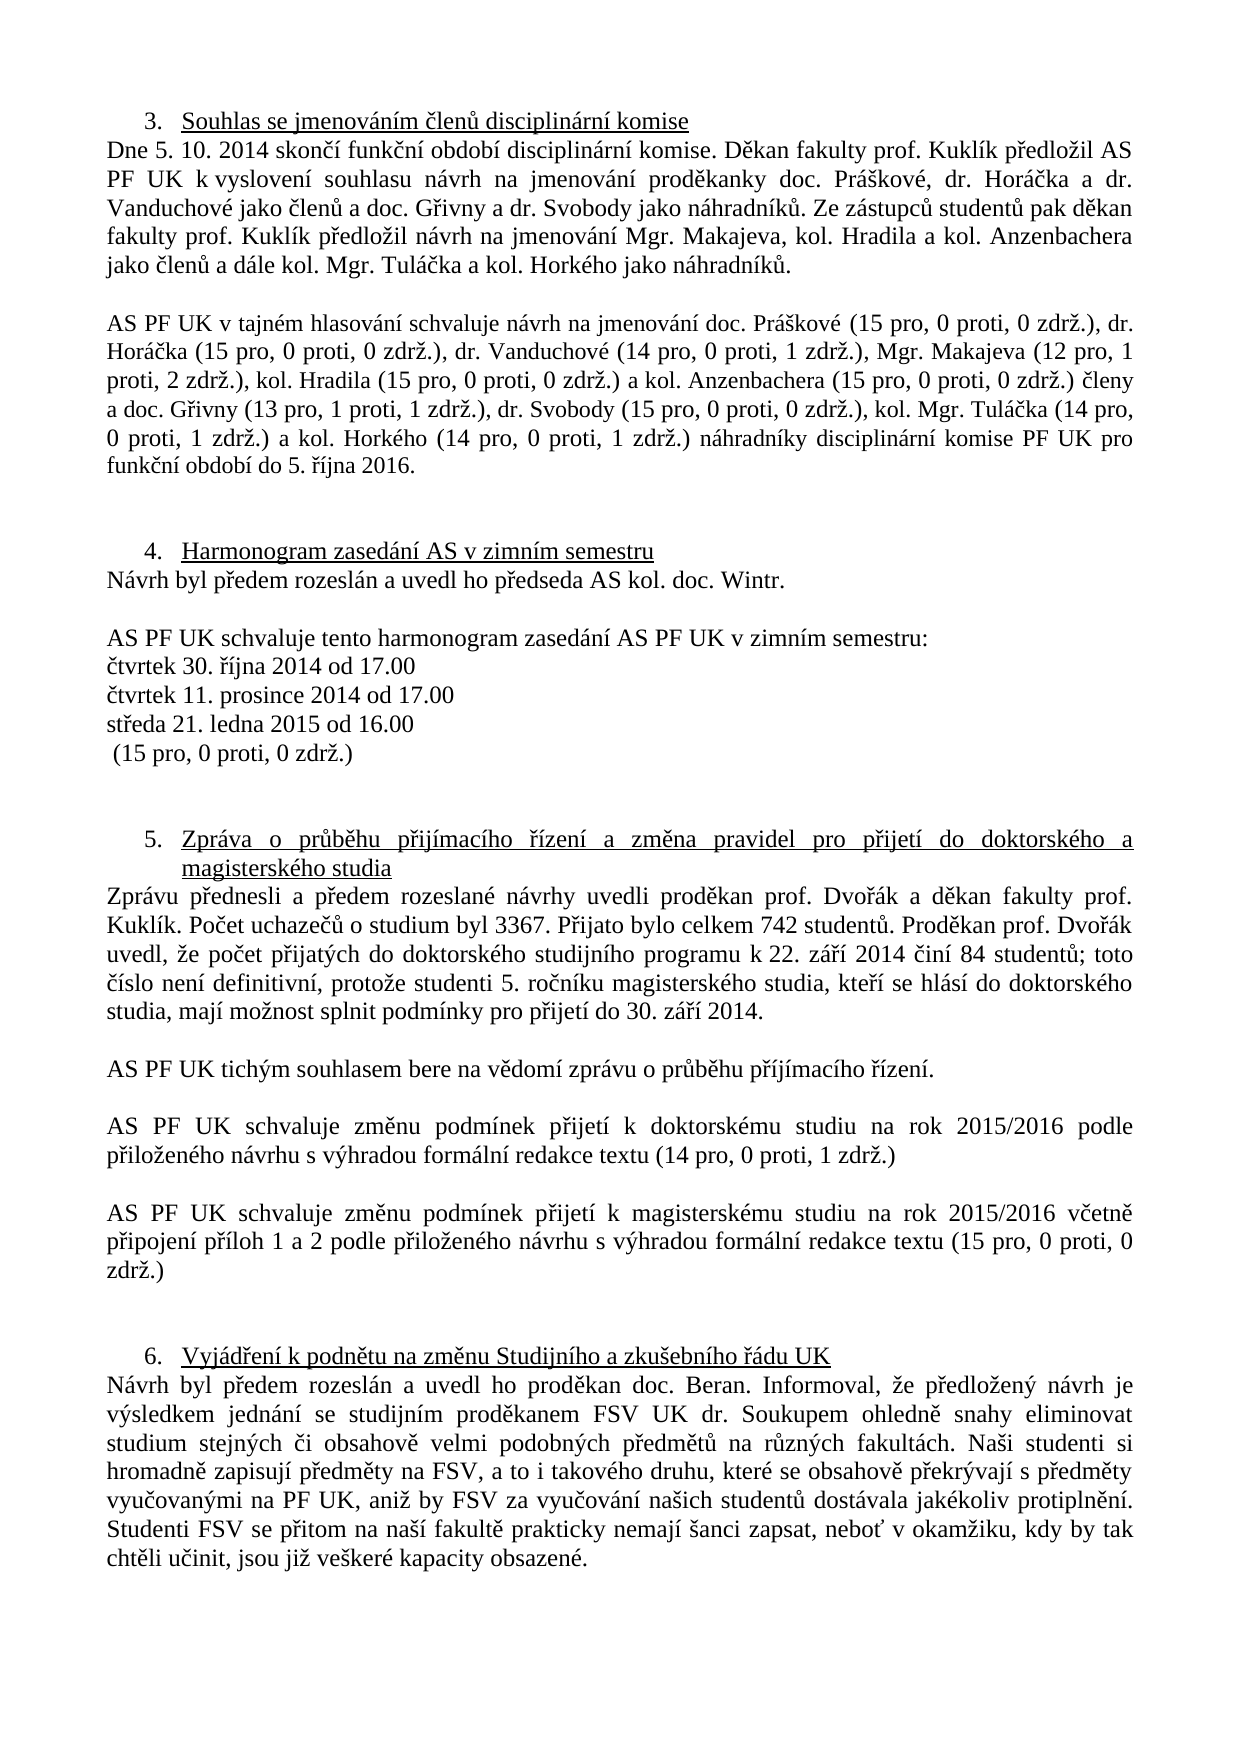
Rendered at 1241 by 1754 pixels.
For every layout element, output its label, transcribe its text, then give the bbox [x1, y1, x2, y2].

text čtvrtek 11. prosince 2014 od 17.00 [106, 680, 1134, 709]
text Zprávu přednesli a předem rozeslané návrhy uvedli proděkan prof. Dvořák a děkan fakulty prof. Kuklík. Počet uchazečů o studium byl 3367. Přijato bylo celkem 742 studentů. Proděkan prof. Dvořák uvedl, že počet přijatých do doktorského studijního programu k 22. září 2014 činí 84 studentů; toto číslo není definitivní, protože studenti 5. ročníku magisterského studia, kteří se hlásí do doktorského studia, mají možnost splnit podmínky pro přijetí do 30. září 2014. [106, 881, 1134, 1025]
list Souhlas se jmenováním členů disciplinární komise [144, 106, 1134, 135]
list Vyjádření k podnětu na změnu Studijního a zkušebního řádu UK [144, 1341, 1134, 1370]
text Dne 5. 10. 2014 skončí funkční období disciplinární komise. Děkan fakulty prof. Kuklík předložil AS PF UK k vyslovení souhlasu návrh na jmenování proděkanky doc. Práškové, dr. Horáčka a dr. Vanduchové jako členů a doc. Gřivny a dr. Svobody jako náhradníků. Ze zástupců studentů pak děkan fakulty prof. Kuklík předložil návrh na jmenování Mgr. Makajeva, kol. Hradila a kol. Anzenbachera jako členů a dále kol. Mgr. Tuláčka a kol. Horkého jako náhradníků. [106, 135, 1134, 279]
text Návrh byl předem rozeslán a uvedl ho proděkan doc. Beran. Informoval, že předložený návrh je výsledkem jednání se studijním proděkanem FSV UK dr. Soukupem ohledně snahy eliminovat studium stejných či obsahově velmi podobných předmětů na různých fakultách. Naši studenti si hromadně zapisují předměty na FSV, a to i takového druhu, které se obsahově překrývají s předměty vyučovanými na PF UK, aniž by FSV za vyučování našich studentů dostávala jakékoliv protiplnění. Studenti FSV se přitom na naší fakultě prakticky nemají šanci zapsat, neboť v okamžiku, kdy by tak chtěli učinit, jsou již veškeré kapacity obsazené. [106, 1370, 1134, 1571]
text středa 21. ledna 2015 od 16.00 [106, 709, 1134, 738]
text AS PF UK v tajném hlasování schvaluje návrh na jmenování doc. Práškové (15 pro, 0 proti, 0 zdrž.), dr. Horáčka (15 pro, 0 proti, 0 zdrž.), dr. Vanduchové (14 pro, 0 proti, 1 zdrž.), Mgr. Makajeva (12 pro, 1 proti, 2 zdrž.), kol. Hradila (15 pro, 0 proti, 0 zdrž.) a kol. Anzenbachera (15 pro, 0 proti, 0 zdrž.) členy a doc. Gřivny (13 pro, 1 proti, 1 zdrž.), dr. Svobody (15 pro, 0 proti, 0 zdrž.), kol. Mgr. Tuláčka (14 pro, 0 proti, 1 zdrž.) a kol. Horkého (14 pro, 0 proti, 1 zdrž.) náhradníky disciplinární komise PF UK pro funkční období do 5. října 2016. [106, 308, 1134, 479]
text AS PF UK schvaluje tento harmonogram zasedání AS PF UK v zimním semestru: [106, 623, 1134, 651]
list Zpráva o průběhu přijímacího řízení a změna pravidel pro přijetí do doktorského a magisterského studia [144, 824, 1134, 881]
text AS PF UK schvaluje změnu podmínek přijetí k doktorskému studiu na rok 2015/2016 podle přiloženého návrhu s výhradou formální redakce textu (14 pro, 0 proti, 1 zdrž.) [106, 1111, 1134, 1169]
text AS PF UK tichým souhlasem bere na vědomí zprávu o průběhu příjímacího řízení. [106, 1054, 1134, 1083]
text AS PF UK schvaluje změnu podmínek přijetí k magisterskému studiu na rok 2015/2016 včetně připojení příloh 1 a 2 podle přiloženého návrhu s výhradou formální redakce textu (15 pro, 0 proti, 0 zdrž.) [106, 1198, 1134, 1284]
list Harmonogram zasedání AS v zimním semestru [144, 536, 1134, 565]
text (15 pro, 0 proti, 0 zdrž.) [106, 738, 1134, 766]
text čtvrtek 30. října 2014 od 17.00 [106, 651, 1134, 680]
text Návrh byl předem rozeslán a uvedl ho předseda AS kol. doc. Wintr. [106, 565, 1134, 594]
